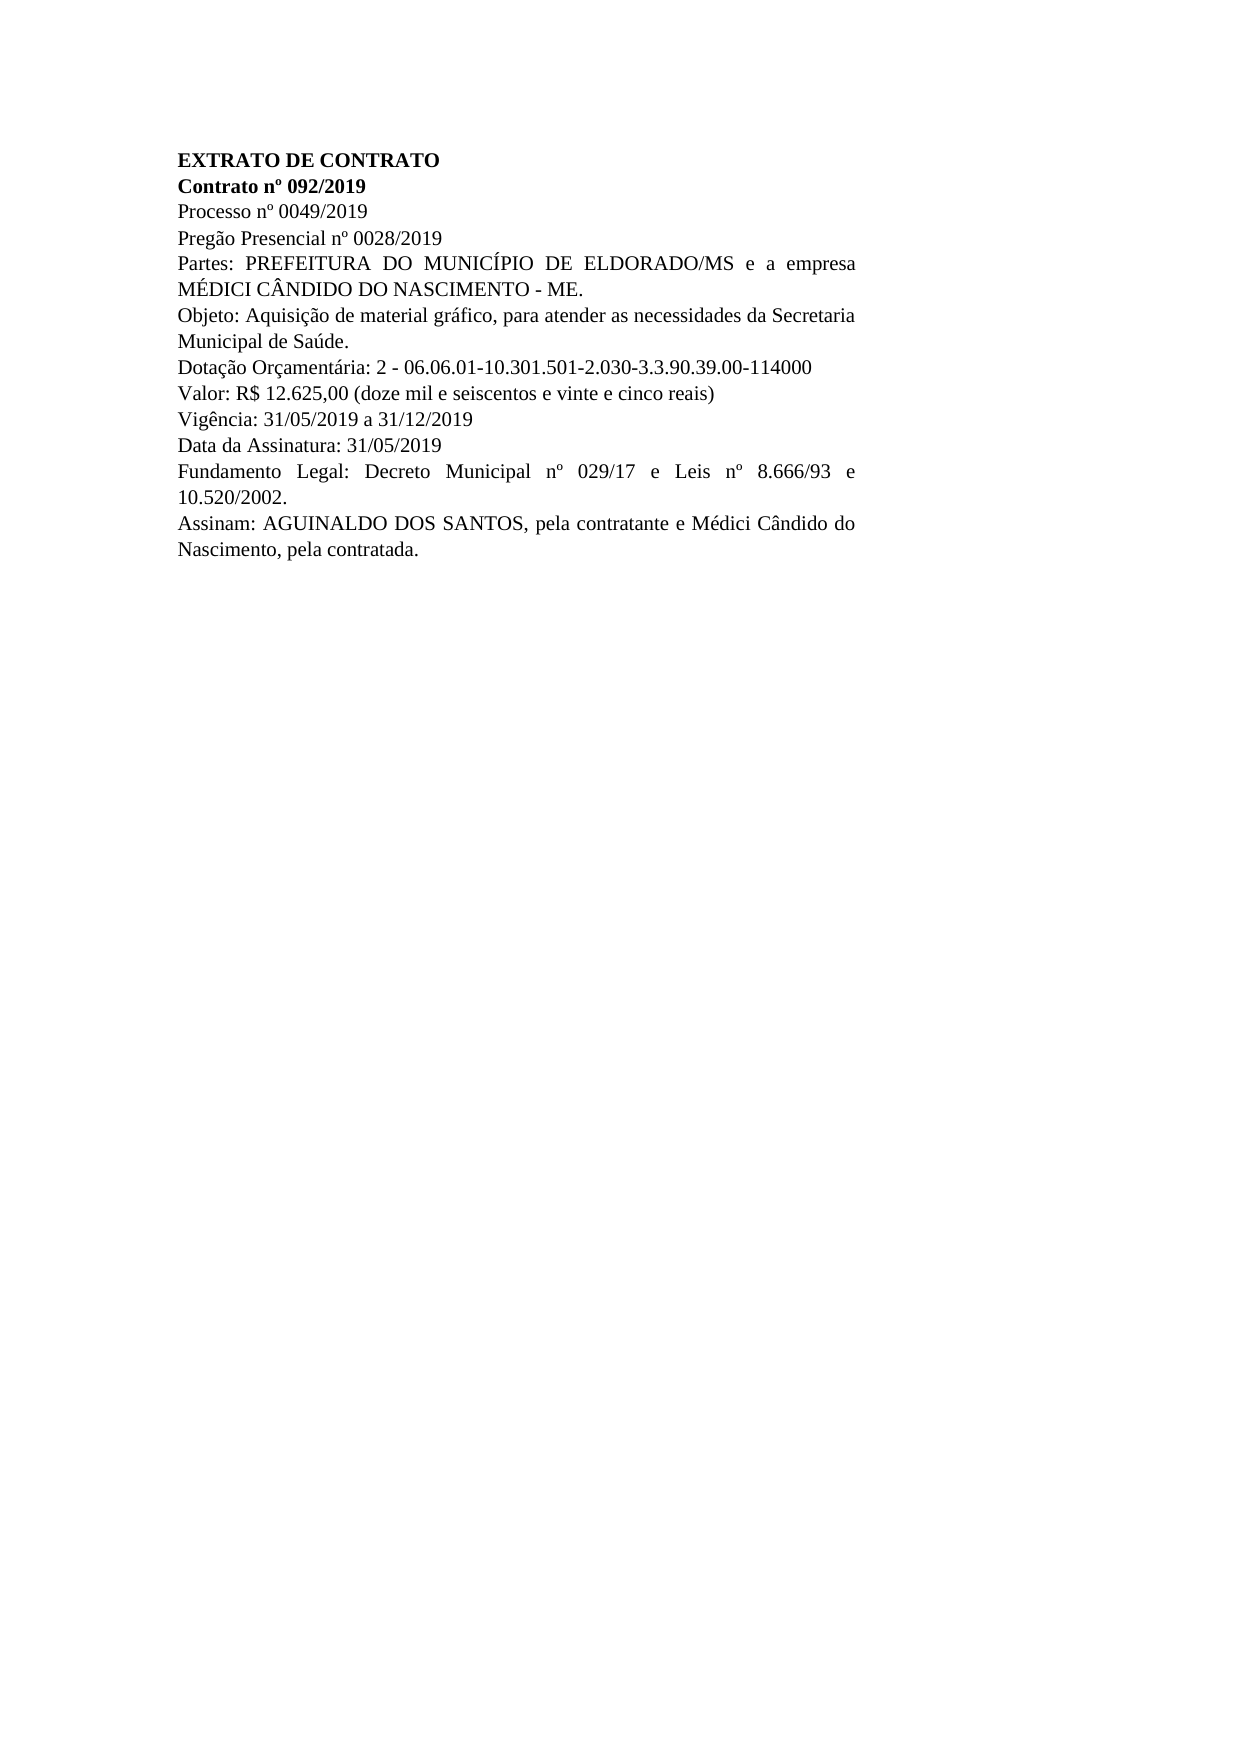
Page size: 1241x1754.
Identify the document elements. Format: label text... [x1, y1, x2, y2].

text Data da Assinatura: 31/05/2019 [177, 433, 856, 457]
text Assinam: AGUINALDO DOS SANTOS, pela contratante e Médici Cândido do Nascimento, pela contratada. [177, 511, 856, 561]
text Contrato nº 092/2019 [177, 173, 856, 198]
text Objeto: Aquisição de material gráfico, para atender as necessidades da Secretaria Municipal de Saúde. [177, 303, 856, 353]
text Pregão Presencial nº 0028/2019 [177, 225, 856, 249]
text Processo nº 0049/2019 [177, 199, 856, 223]
text Partes: PREFEITURA DO MUNICÍPIO DE ELDORADO/MS e a empresa MÉDICI CÂNDIDO DO NASCIMENTO - ME. [177, 251, 856, 301]
text Dotação Orçamentária: 2 - 06.06.01-10.301.501-2.030-3.3.90.39.00-114000 [177, 355, 856, 379]
text Vigência: 31/05/2019 a 31/12/2019 [177, 407, 856, 431]
text Valor: R$ 12.625,00 (doze mil e seiscentos e vinte e cinco reais) [177, 381, 856, 405]
text EXTRATO DE CONTRATO [177, 148, 856, 172]
text Fundamento Legal: Decreto Municipal nº 029/17 e Leis nº 8.666/93 e 10.520/2002. [177, 459, 856, 509]
